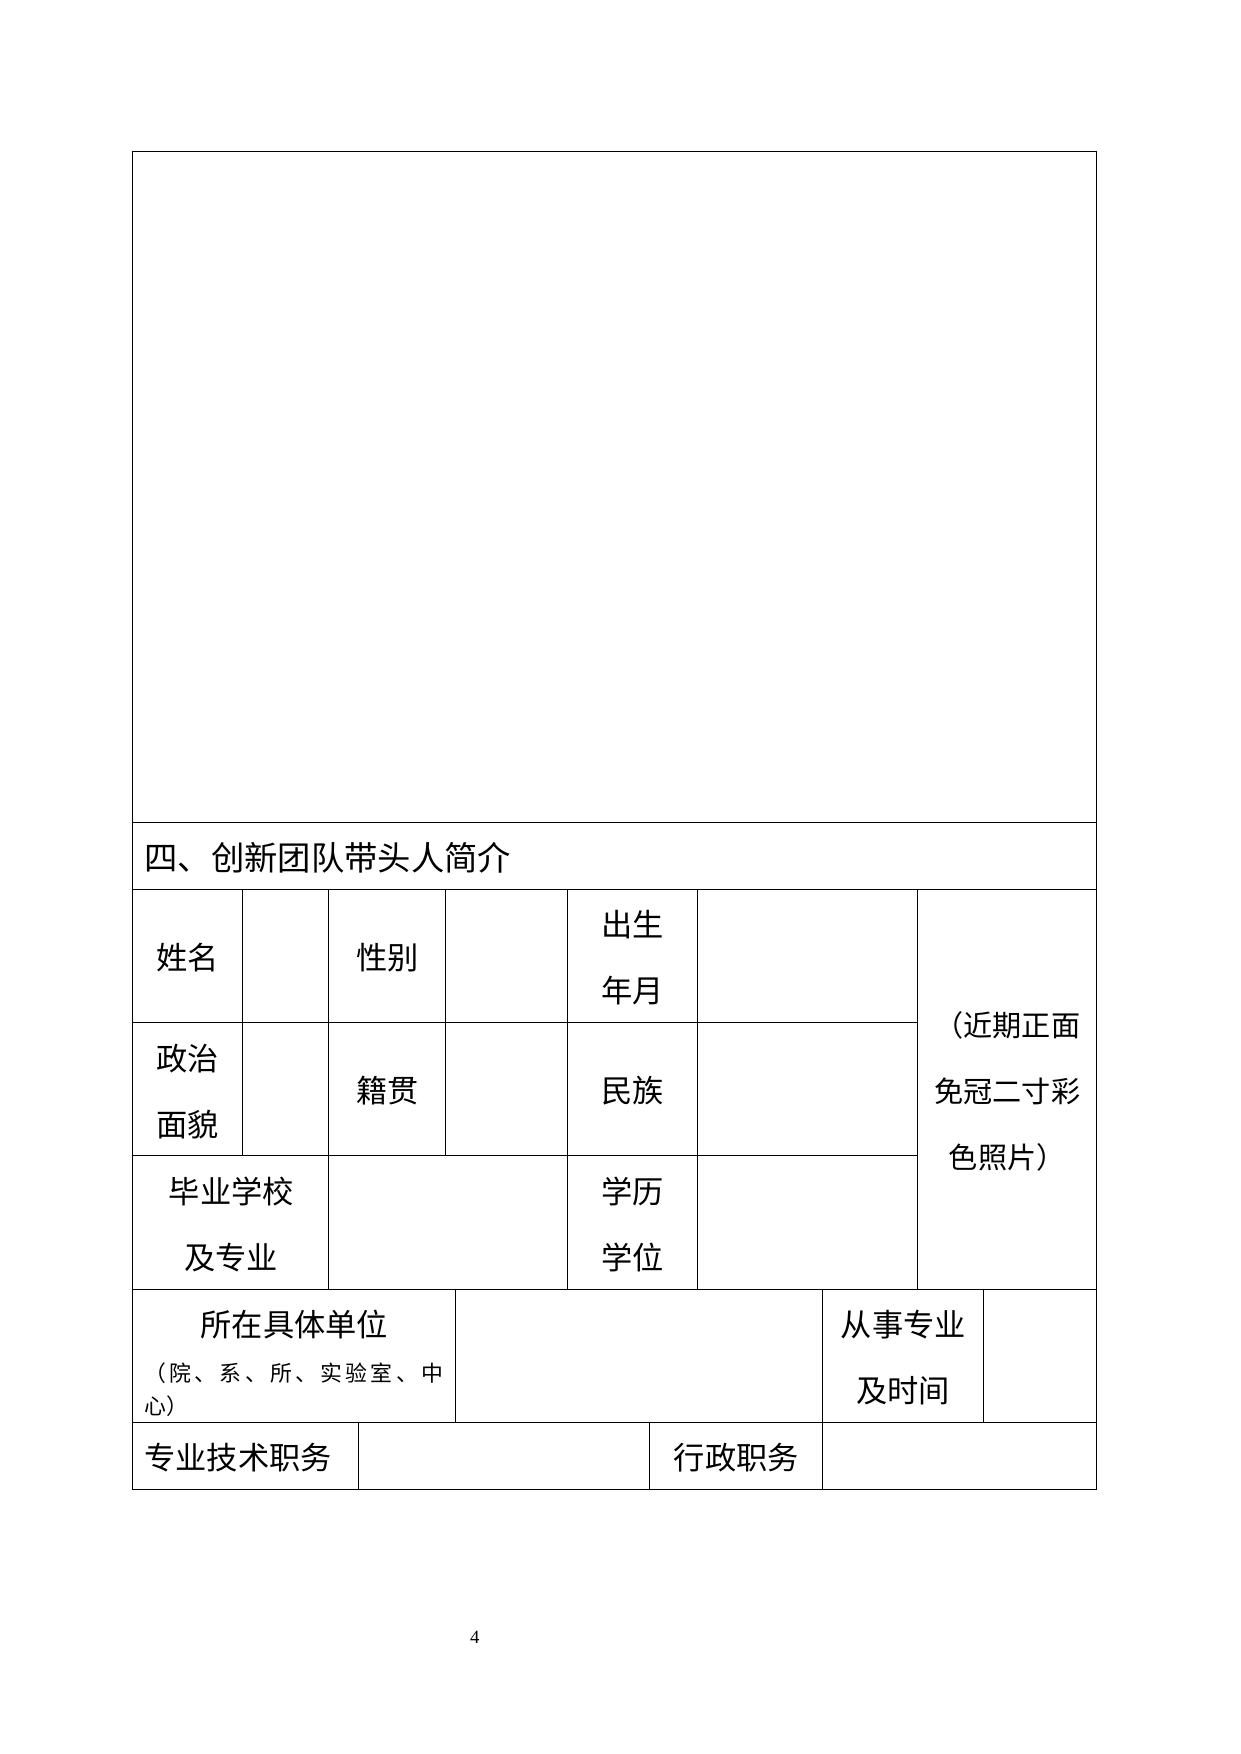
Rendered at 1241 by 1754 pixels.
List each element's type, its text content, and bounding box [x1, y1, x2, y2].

table_cell [823, 1423, 1096, 1489]
table_cell [446, 1023, 567, 1155]
table_cell 从事专业 及时间 [823, 1290, 983, 1422]
table_cell 毕业学校 及专业 [133, 1156, 328, 1288]
table_cell 政治 面貌 [133, 1023, 242, 1155]
table_cell 学历 学位 [568, 1156, 697, 1288]
table_cell [446, 890, 567, 1022]
table_cell [984, 1290, 1096, 1422]
table_cell 民族 [568, 1023, 697, 1155]
table_cell 性别 [329, 890, 445, 1022]
table_cell [329, 1156, 567, 1288]
table_cell 专业技术职务 [133, 1423, 358, 1489]
table_cell 行政职务 [650, 1423, 822, 1489]
table_cell [698, 1023, 917, 1155]
table_cell （近期正面免冠二寸彩色照片） [918, 890, 1096, 1288]
table_cell [133, 152, 1096, 822]
table_cell 籍贯 [329, 1023, 445, 1155]
table_cell 出生 年月 [568, 890, 697, 1022]
table_cell [698, 1156, 917, 1288]
table_cell [243, 890, 328, 1022]
table_cell 所在具体单位 （院、系、所、实验室、中心） [133, 1290, 455, 1422]
table_cell [359, 1423, 649, 1489]
table_cell 姓名 [133, 890, 242, 1022]
table_cell [698, 890, 917, 1022]
table_cell [456, 1290, 822, 1422]
table_cell [243, 1023, 328, 1155]
table_cell 四、创新团队带头人简介 [133, 823, 1096, 889]
